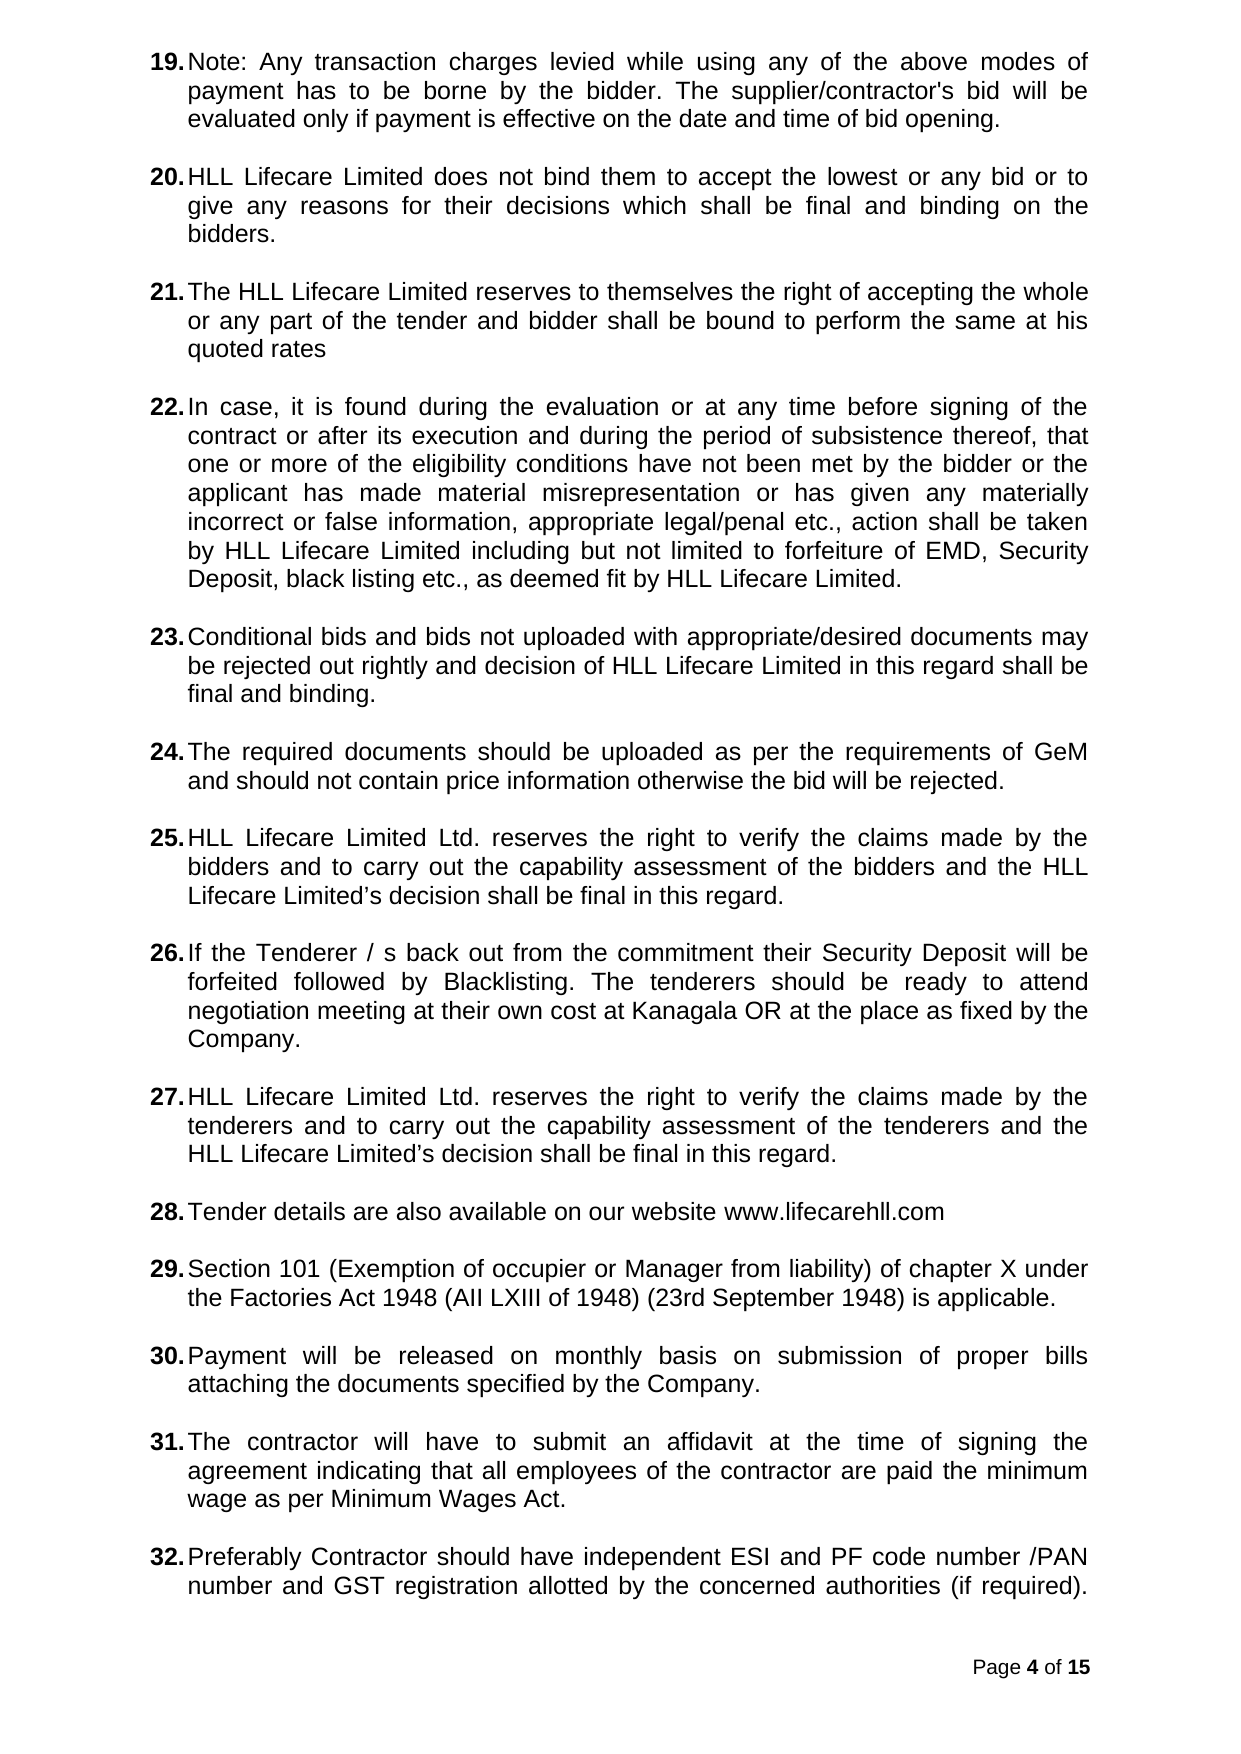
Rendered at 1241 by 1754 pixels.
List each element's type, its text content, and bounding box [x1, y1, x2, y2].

list HLL Lifecare Limited Ltd. reserves the right to verify the claims made by the tenderers and to carry out the capability assessment of the tenderers and the HLL Lifecare Limited’s decision shall be final in this regard. [150, 1082, 1090, 1168]
list Tender details are also available on our website www.lifecarehll.com [150, 1197, 1090, 1226]
list Note: Any transaction charges levied while using any of the above modes of payment has to be borne by the bidder. The supplier/contractor's bid will be evaluated only if payment is effective on the date and time of bid opening. [150, 47, 1090, 133]
list The HLL Lifecare Limited reserves to themselves the right of accepting the whole or any part of the tender and bidder shall be bound to perform the same at his quoted rates [150, 277, 1090, 363]
list The contractor will have to submit an affidavit at the time of signing the agreement indicating that all employees of the contractor are paid the minimum wage as per Minimum Wages Act. [150, 1427, 1090, 1513]
list Payment will be released on monthly basis on submission of proper bills attaching the documents specified by the Company. [150, 1341, 1090, 1398]
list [150, 1542, 1090, 1599]
list The required documents should be uploaded as per the requirements of GeM and should not contain price information otherwise the bid will be rejected. [150, 737, 1090, 794]
list HLL Lifecare Limited Ltd. reserves the right to verify the claims made by the bidders and to carry out the capability assessment of the bidders and the HLL Lifecare Limited’s decision shall be final in this regard. [150, 823, 1090, 909]
list If the Tenderer / s back out from the commitment their Security Deposit will be forfeited followed by Blacklisting. The tenderers should be ready to attend negotiation meeting at their own cost at Kanagala OR at the place as fixed by the Company. [150, 938, 1090, 1053]
list HLL Lifecare Limited does not bind them to accept the lowest or any bid or to give any reasons for their decisions which shall be final and binding on the bidders. [150, 162, 1090, 248]
list Section 101 (Exemption of occupier or Manager from liability) of chapter X under the Factories Act 1948 (AII LXIII of 1948) (23rd September 1948) is applicable. [150, 1254, 1090, 1312]
list In case, it is found during the evaluation or at any time before signing of the contract or after its execution and during the period of subsistence thereof, that one or more of the eligibility conditions have not been met by the bidder or the applicant has made material misrepresentation or has given any materially incorrect or false information, appropriate legal/penal etc., action shall be taken by HLL Lifecare Limited including but not limited to forfeiture of EMD, Security Deposit, black listing etc., as deemed fit by HLL Lifecare Limited. [150, 392, 1090, 593]
list Conditional bids and bids not uploaded with appropriate/desired documents may be rejected out rightly and decision of HLL Lifecare Limited in this regard shall be final and binding. [150, 622, 1090, 708]
